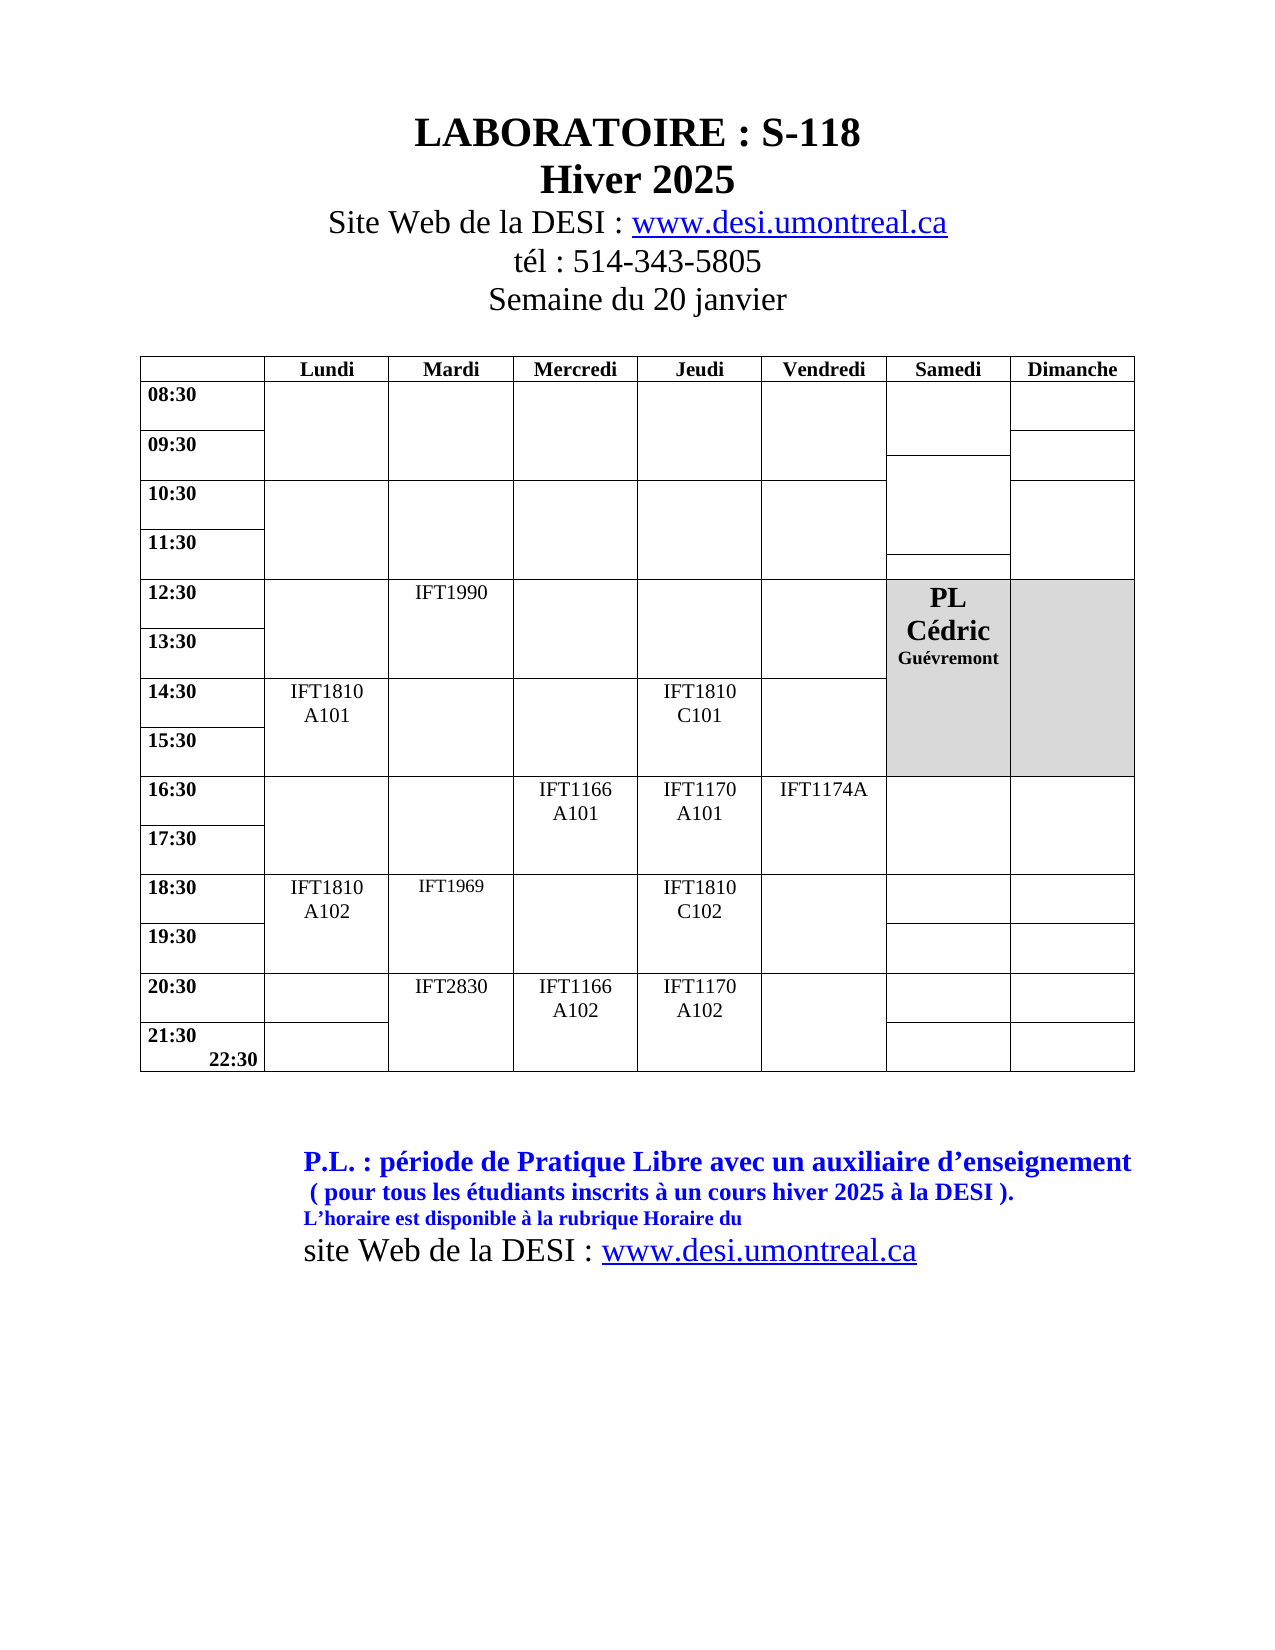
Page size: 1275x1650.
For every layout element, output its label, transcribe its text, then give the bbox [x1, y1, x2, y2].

table_cell [389, 777, 513, 874]
table_cell 13:30 [141, 629, 264, 677]
table_cell IFT1990 [389, 580, 513, 677]
table_cell 14:30 [141, 679, 264, 727]
table_cell [762, 580, 886, 677]
table_cell IFT1810 C102 [638, 875, 761, 972]
table_cell [762, 679, 886, 776]
table_cell IFT1810 A101 [265, 679, 388, 776]
table_cell 18:30 [141, 875, 264, 923]
table_cell [887, 382, 1010, 455]
table_cell IFT1166 A101 [514, 777, 637, 874]
table_cell [265, 974, 388, 1022]
table_cell IFT1810 C101 [638, 679, 761, 776]
table_cell IFT1969 [389, 875, 513, 972]
table_cell 10:30 [141, 481, 264, 529]
table_header Samedi [887, 357, 1010, 381]
table_cell [514, 875, 637, 972]
table_cell [1011, 777, 1134, 874]
text Semaine du 20 janvier [83, 279, 1192, 318]
table_cell [389, 679, 513, 776]
table_cell [638, 382, 761, 479]
table_cell [638, 481, 761, 579]
table_cell 11:30 [141, 530, 264, 579]
table_cell [1011, 974, 1134, 1022]
table_cell [1011, 924, 1134, 972]
table_cell [887, 924, 1010, 972]
table_cell [1011, 481, 1134, 579]
table_cell [1011, 382, 1134, 430]
table_cell [1011, 580, 1134, 776]
table_cell IFT1174A [762, 777, 886, 874]
table_cell 15:30 [141, 728, 264, 776]
table_header [141, 357, 264, 381]
table_header Mardi [389, 357, 513, 381]
table_cell [514, 679, 637, 776]
table_cell IFT1166 A102 [514, 974, 637, 1071]
table_header Vendredi [762, 357, 886, 381]
table_cell [887, 875, 1010, 923]
table_cell [514, 580, 637, 677]
table_cell [1011, 431, 1134, 479]
table_cell [638, 580, 761, 677]
text tél : 514-343-5805 [83, 241, 1192, 279]
table_cell [389, 481, 513, 579]
text Site Web de la DESI : www.desi.umontreal.ca [83, 203, 1192, 241]
table_cell 17:30 [141, 826, 264, 874]
table_cell [514, 382, 637, 479]
table_cell [265, 481, 388, 579]
table_cell 12:30 [141, 580, 264, 628]
table_cell 21:30 22:30 [141, 1023, 264, 1071]
table_cell [887, 1023, 1010, 1071]
table_header Mercredi [514, 357, 637, 381]
table_cell [265, 1023, 388, 1071]
table_cell IFT1810 A102 [265, 875, 388, 972]
table_header Lundi [265, 357, 388, 381]
table_cell [265, 777, 388, 874]
table_cell [887, 456, 1010, 554]
table_cell [1011, 875, 1134, 923]
text L’horaire est disponible à la rubrique Horaire du [230, 1206, 1192, 1230]
table_cell IFT2830 [389, 974, 513, 1071]
table_cell [762, 875, 886, 972]
text P.L. : période de Pratique Libre avec un auxiliaire d’enseignement [230, 1144, 1192, 1177]
table_header Dimanche [1011, 357, 1134, 381]
table_cell 08:30 [141, 382, 264, 430]
text ( pour tous les étudiants inscrits à un cours hiver 2025 à la DESI ). [230, 1177, 1192, 1206]
table_cell 09:30 [141, 431, 264, 479]
table_cell [887, 777, 1010, 874]
table_header Jeudi [638, 357, 761, 381]
table_cell IFT1170 A101 [638, 777, 761, 874]
table_cell [762, 481, 886, 579]
table_cell 16:30 [141, 777, 264, 825]
table_cell IFT1170 A102 [638, 974, 761, 1071]
table_cell [389, 382, 513, 479]
table_cell 20:30 [141, 974, 264, 1022]
text LABORATOIRE : S-118 [83, 107, 1192, 155]
table_cell [265, 382, 388, 479]
text site Web de la DESI : www.desi.umontreal.ca [230, 1230, 1192, 1268]
text Hiver 2025 [83, 155, 1192, 203]
table_cell [887, 555, 1010, 579]
table_cell PL Cédric Guévremont [887, 580, 1010, 776]
table_cell [1011, 1023, 1134, 1071]
table_cell [762, 974, 886, 1071]
table_cell [762, 382, 886, 479]
table_cell [514, 481, 637, 579]
table_cell 19:30 [141, 924, 264, 972]
table_cell [887, 974, 1010, 1022]
table_cell [265, 580, 388, 677]
